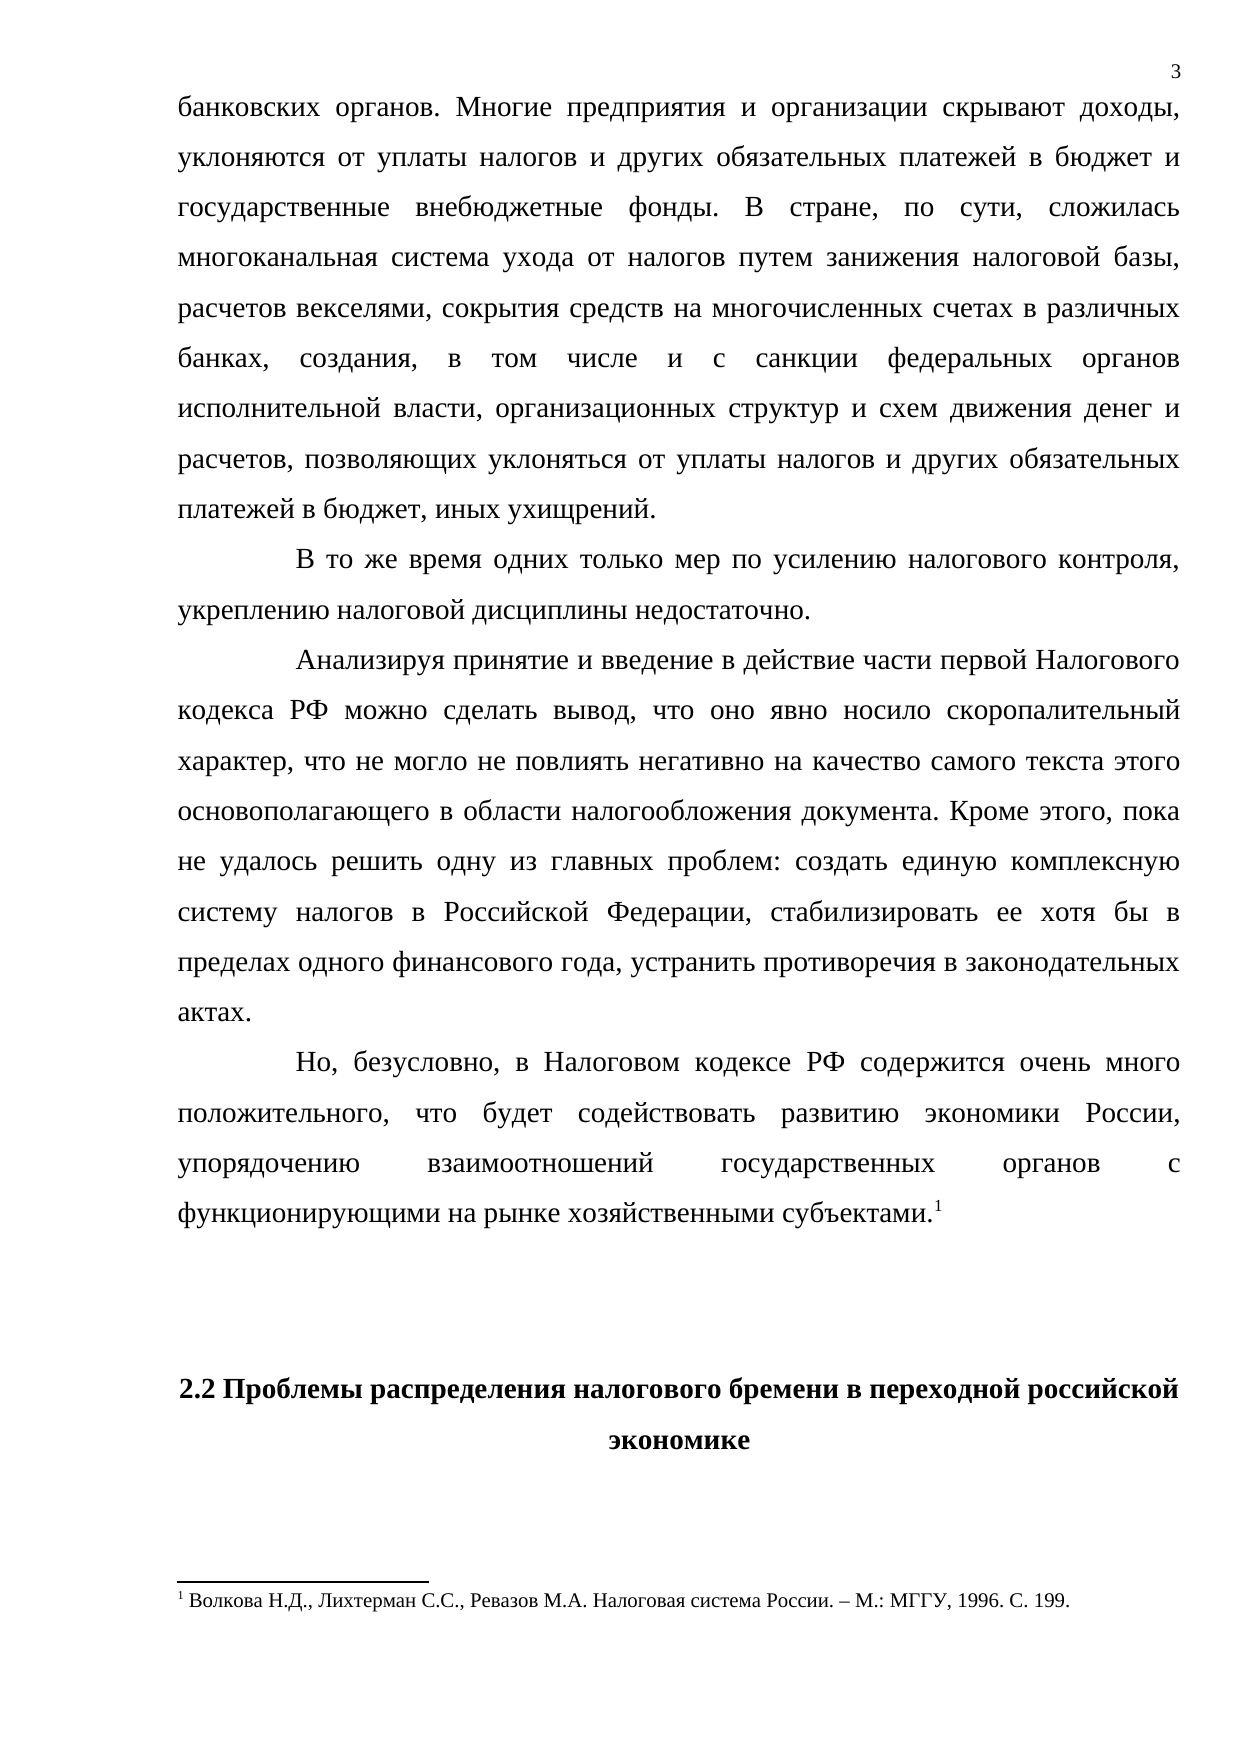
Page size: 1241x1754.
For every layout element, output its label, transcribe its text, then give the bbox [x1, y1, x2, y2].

text В то же время одних только мер по усилению налогового контроля, укреплению налоговой дисциплины недостаточно. [177, 541, 1181, 625]
text Но, безусловно, в Налоговом кодексе РФ содержится очень много положительного, что будет содействовать развитию экономики России, упорядочению взаимоотношений государственных органов с функционирующими на рынке хозяйственными субъектами. [177, 1044, 1181, 1229]
subtitle 2.2 Проблемы распределения налогового бремени в переходной российской экономике [177, 1371, 1181, 1455]
text Анализируя принятие и введение в действие части первой Налогового кодекса РФ можно сделать вывод, что оно явно носило скоропалительный характер, что не могло не повлиять негативно на качество самого текста этого основополагающего в области налогообложения документа. Кроме этого, пока не удалось решить одну из главных проблем: создать единую комплексную систему налогов в Российской Федерации, стабилизировать ее хотя бы в пределах одного финансового года, устранить противоречия в законодательных актах. [177, 642, 1181, 1028]
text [177, 89, 1181, 525]
